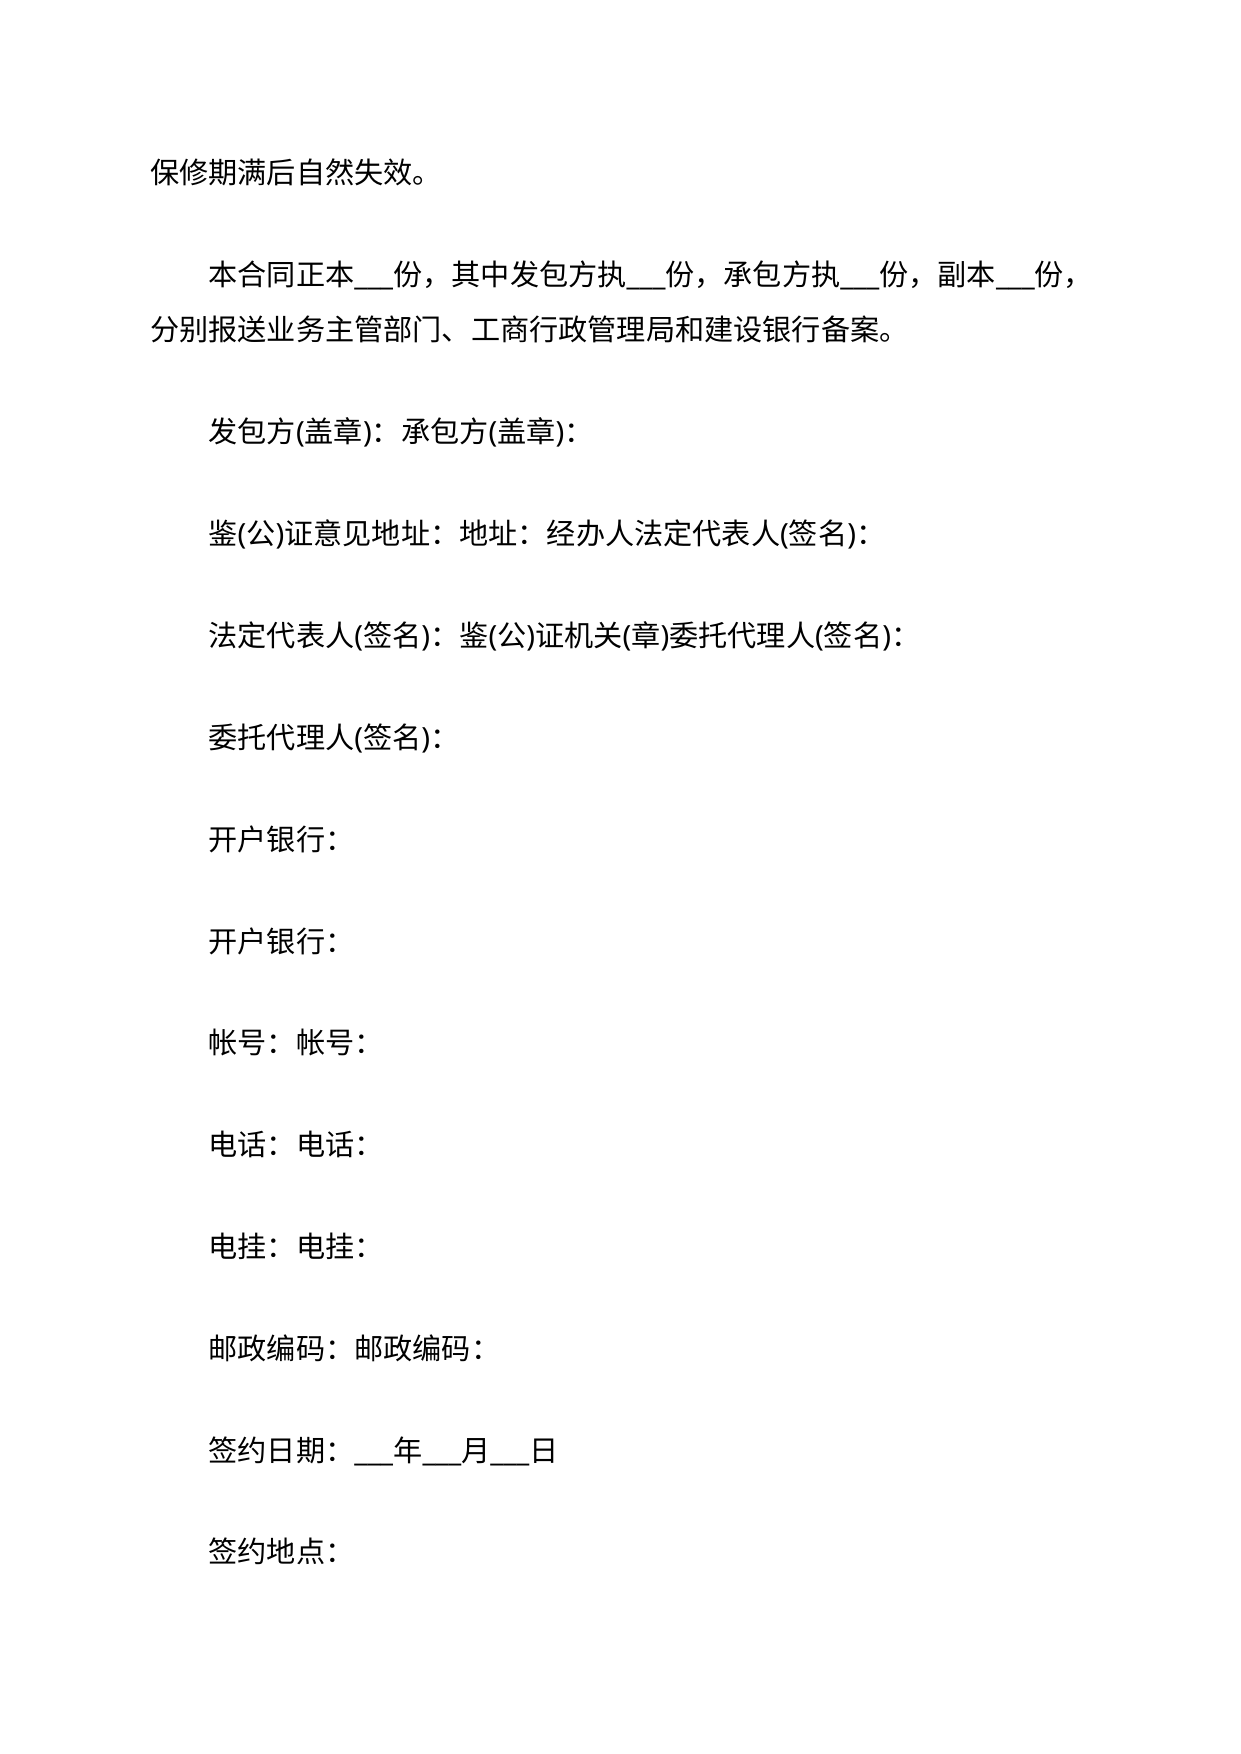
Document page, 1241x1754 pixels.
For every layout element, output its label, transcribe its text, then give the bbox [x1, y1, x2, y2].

text 法定代表人(签名)：鉴(公)证机关(章)委托代理人(签名)： [150, 612, 1090, 655]
text 开户银行： [150, 918, 1090, 961]
text 电挂：电挂： [150, 1223, 1090, 1266]
text 发包方(盖章)：承包方(盖章)： [150, 408, 1090, 451]
text 邮政编码：邮政编码： [150, 1325, 1090, 1368]
text 帐号：帐号： [150, 1020, 1090, 1062]
text 签约地点： [150, 1529, 1090, 1571]
text 开户银行： [150, 816, 1090, 859]
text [150, 150, 1090, 192]
text 电话：电话： [150, 1122, 1090, 1164]
text 本合同正本___份，其中发包方执___份，承包方执___份，副本___份，分别报送业务主管部门、工商行政管理局和建设银行备案。 [150, 252, 1090, 349]
text 鉴(公)证意见地址：地址：经办人法定代表人(签名)： [150, 511, 1090, 553]
text 委托代理人(签名)： [150, 714, 1090, 757]
text 签约日期：___年___月___日 [150, 1427, 1090, 1469]
